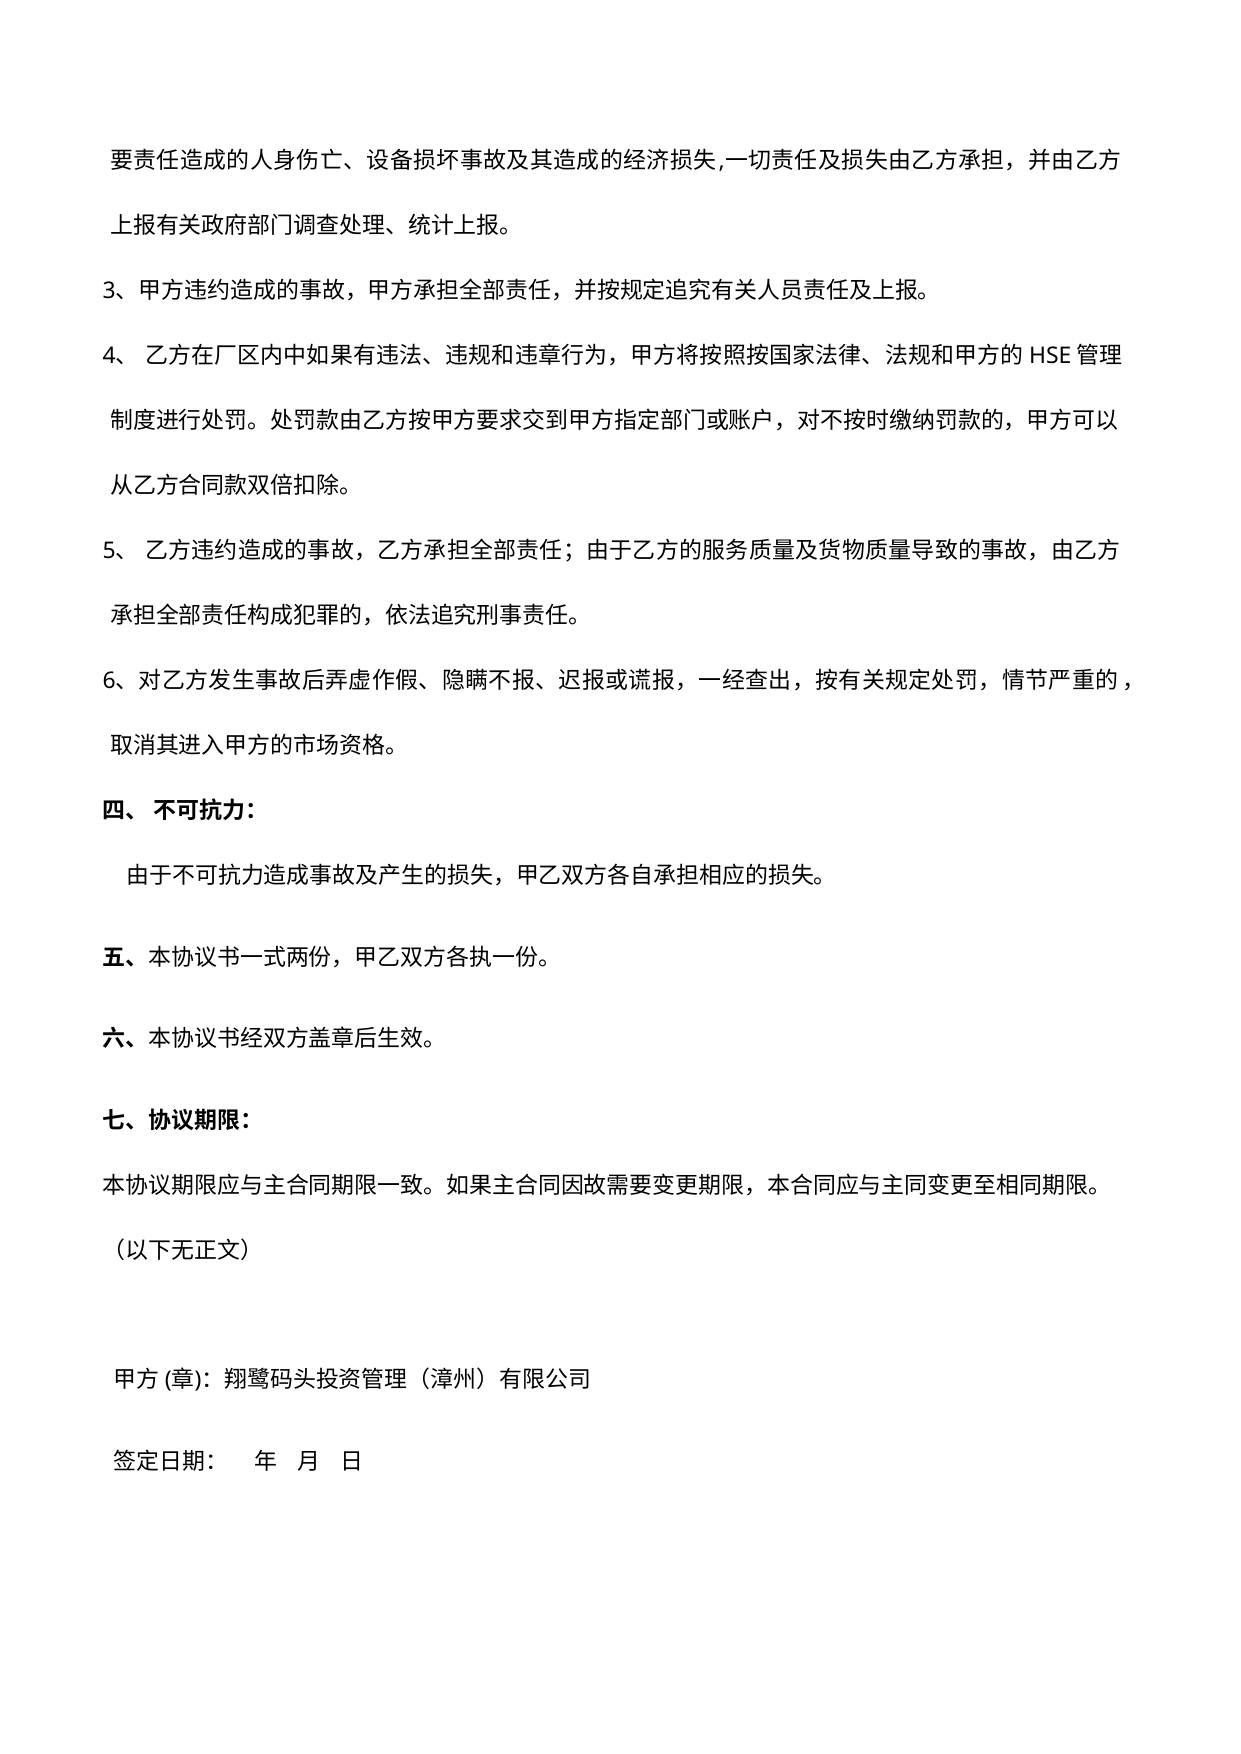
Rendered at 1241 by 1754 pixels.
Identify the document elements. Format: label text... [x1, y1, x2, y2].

list 对乙方发生事故后弄虚作假、隐瞒不报、迟报或谎报，一经查出，按有关规定处罚，情节严重的，取消其进入甲方的市场资格。 [102, 646, 1122, 776]
text 四、 不可抗力： [102, 776, 1122, 841]
text 六、本协议书经双方盖章后生效。 [102, 1004, 1122, 1069]
text 由于不可抗力造成事故及产生的损失，甲乙双方各自承担相应的损失。 [102, 841, 1122, 906]
text 本协议期限应与主合同期限一致。如果主合同因故需要变更期限，本合同应与主同变更至相同期限。 [102, 1151, 1122, 1216]
text 七、协议期限： [102, 1086, 1122, 1151]
text 甲方 (章)：翔鹭码头投资管理（漳州）有限公司 [114, 1345, 1122, 1410]
list 乙方在厂区内中如果有违法、违规和违章行为，甲方将按照按国家法律、法规和甲方的HSE管理制度进行处罚。处罚款由乙方按甲方要求交到甲方指定部门或账户，对不按时缴纳罚款的，甲方可以从乙方合同款双倍扣除。 [102, 321, 1122, 516]
text （以下无正文） [102, 1216, 1122, 1281]
text 签定日期： 年 月 日 [114, 1427, 1122, 1492]
list 乙方违约造成的事故，乙方承担全部责任；由于乙方的服务质量及货物质量导致的事故，由乙方承担全部责任构成犯罪的，依法追究刑事责任。 [102, 516, 1122, 646]
list 甲方违约造成的事故，甲方承担全部责任，并按规定追究有关人员责任及上报。 [102, 256, 1122, 321]
text 五、本协议书一式两份，甲乙双方各执一份。 [102, 923, 1122, 988]
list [102, 126, 1122, 256]
